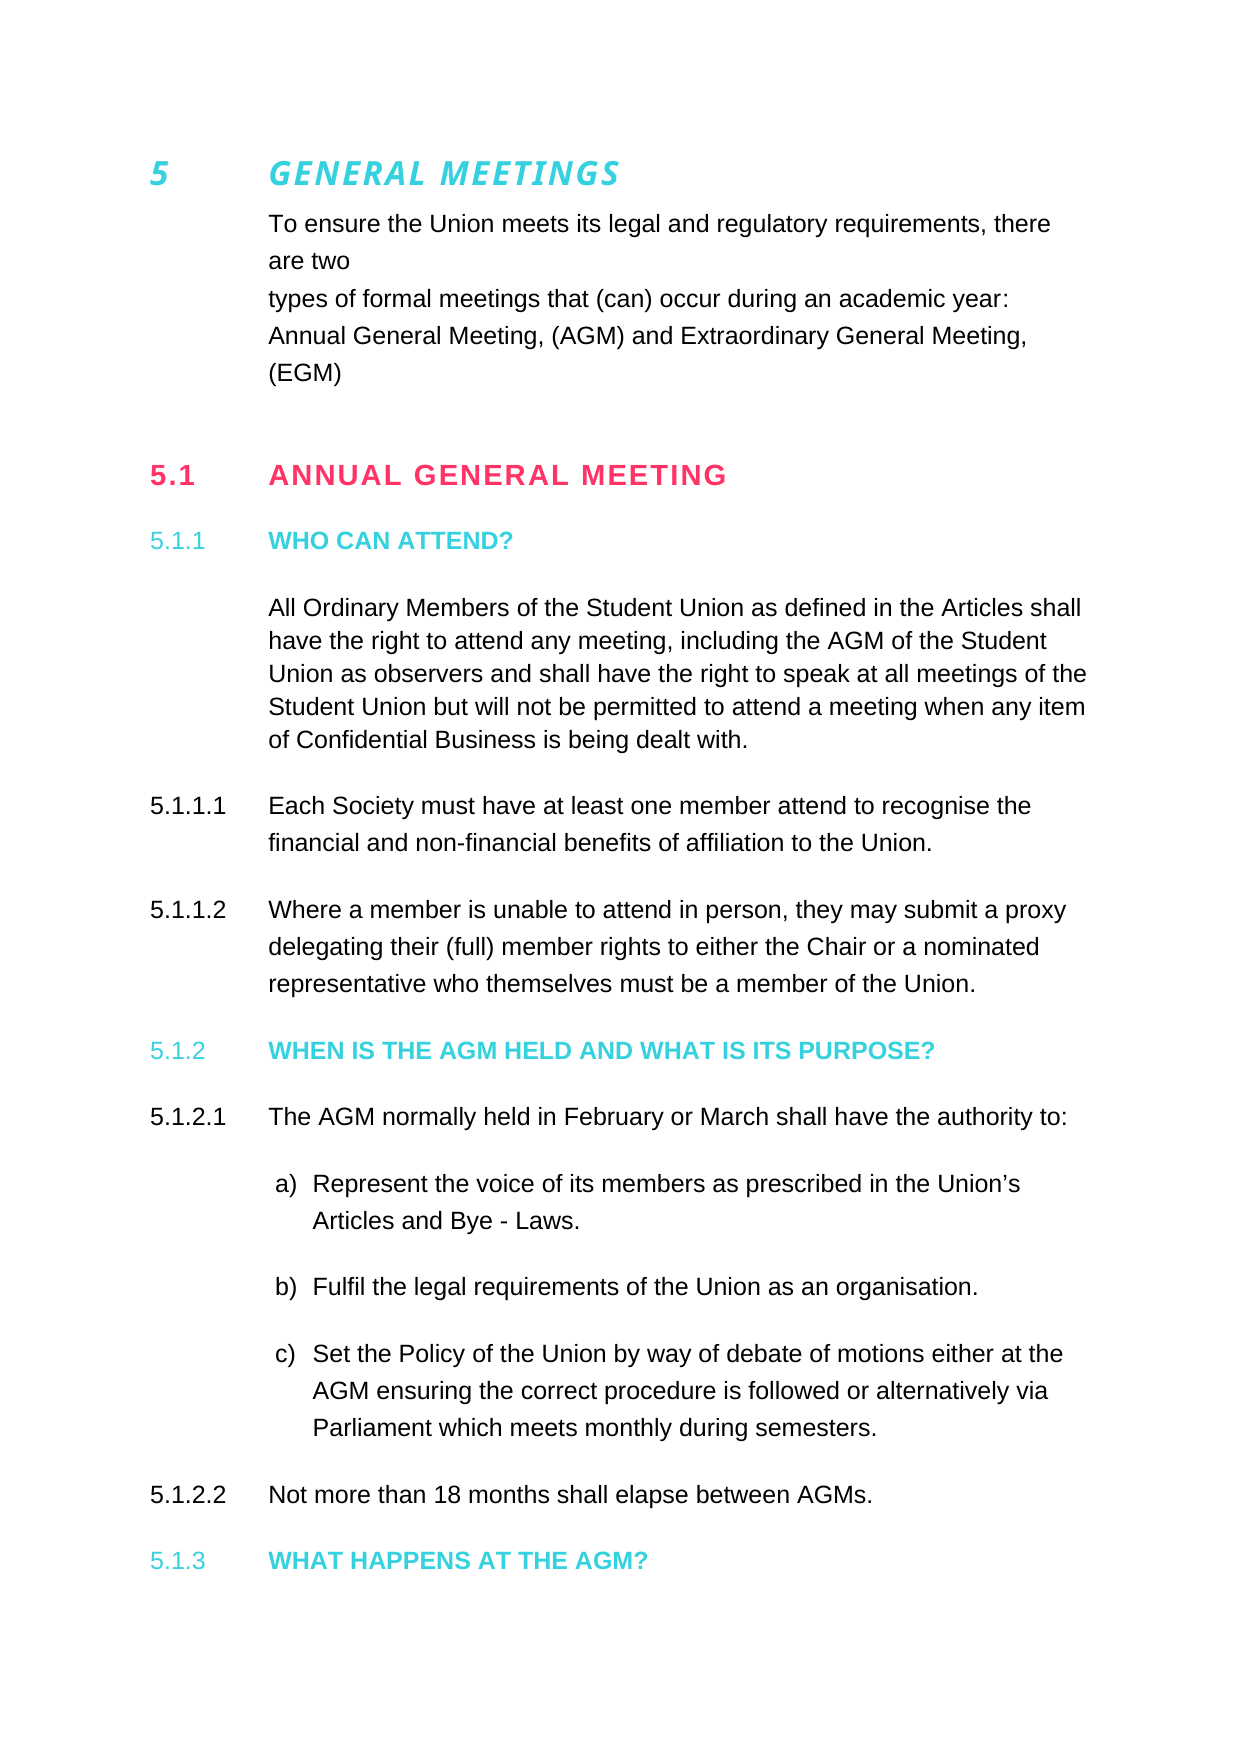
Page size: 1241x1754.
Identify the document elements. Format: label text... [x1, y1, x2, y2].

list annual general meeting [150, 458, 1090, 491]
list Fulfil the legal requirements of the Union as an organisation. [275, 1272, 1090, 1301]
subtitle What happens at the AGM? [150, 1546, 1090, 1575]
list The AGM normally held in February or March shall have the authority to: [150, 1102, 1090, 1131]
list Where a member is unable to attend in person, they may submit a proxy delegating their (full) member rights to either the Chair or a nominated representative who themselves must be a member of the Union. [150, 894, 1090, 998]
list Represent the voice of its members as prescribed in the Union’s Articles and Bye - Laws. [275, 1168, 1090, 1234]
subtitle When is the AGM held and what is its purpose? [150, 1036, 1090, 1064]
list Not more than 18 months shall elapse between AGMs. [150, 1480, 1090, 1508]
text To ensure the Union meets its legal and regulatory requirements, there are two types of formal meetings that (can) occur during an academic year: Annual General Meeting, (AGM) and Extraordinary General Meeting, (EGM) [268, 209, 1090, 424]
list Set the Policy of the Union by way of debate of motions either at the AGM ensuring the correct procedure is followed or alternatively via Parliament which meets monthly during semesters. [275, 1339, 1090, 1442]
list Each Society must have at least one member attend to recognise the financial and non-financial benefits of affiliation to the Union. [150, 791, 1090, 857]
text All Ordinary Members of the Student Union as defined in the Articles shall have the right to attend any meeting, including the AGM of the Student Union as observers and shall have the right to speak at all meetings of the Student Union but will not be permitted to attend a meeting when any item of Confidential Business is being dealt with. [268, 593, 1090, 787]
subtitle Who can attend? [150, 526, 1090, 555]
list general meetings [150, 150, 1090, 195]
